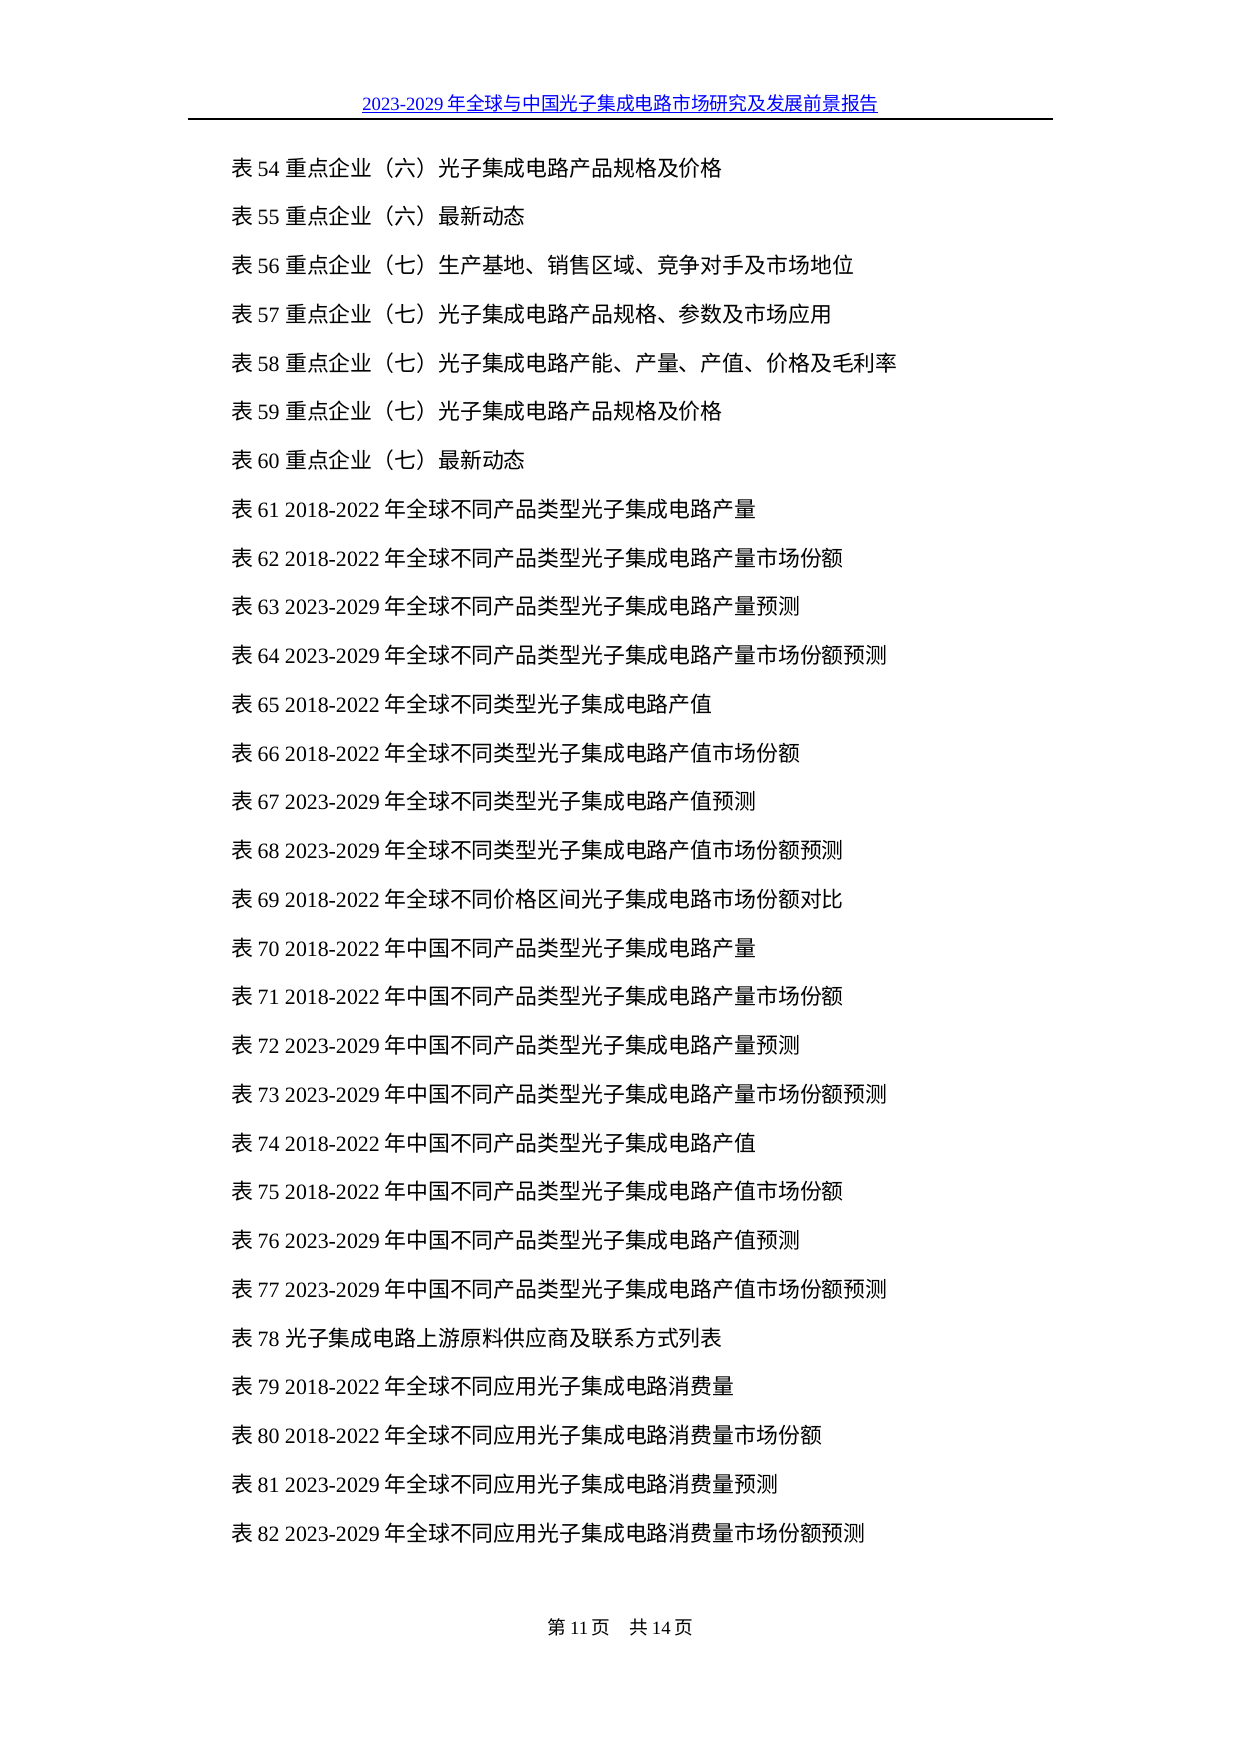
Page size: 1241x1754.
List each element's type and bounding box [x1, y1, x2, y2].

text [187, 150, 1053, 1548]
